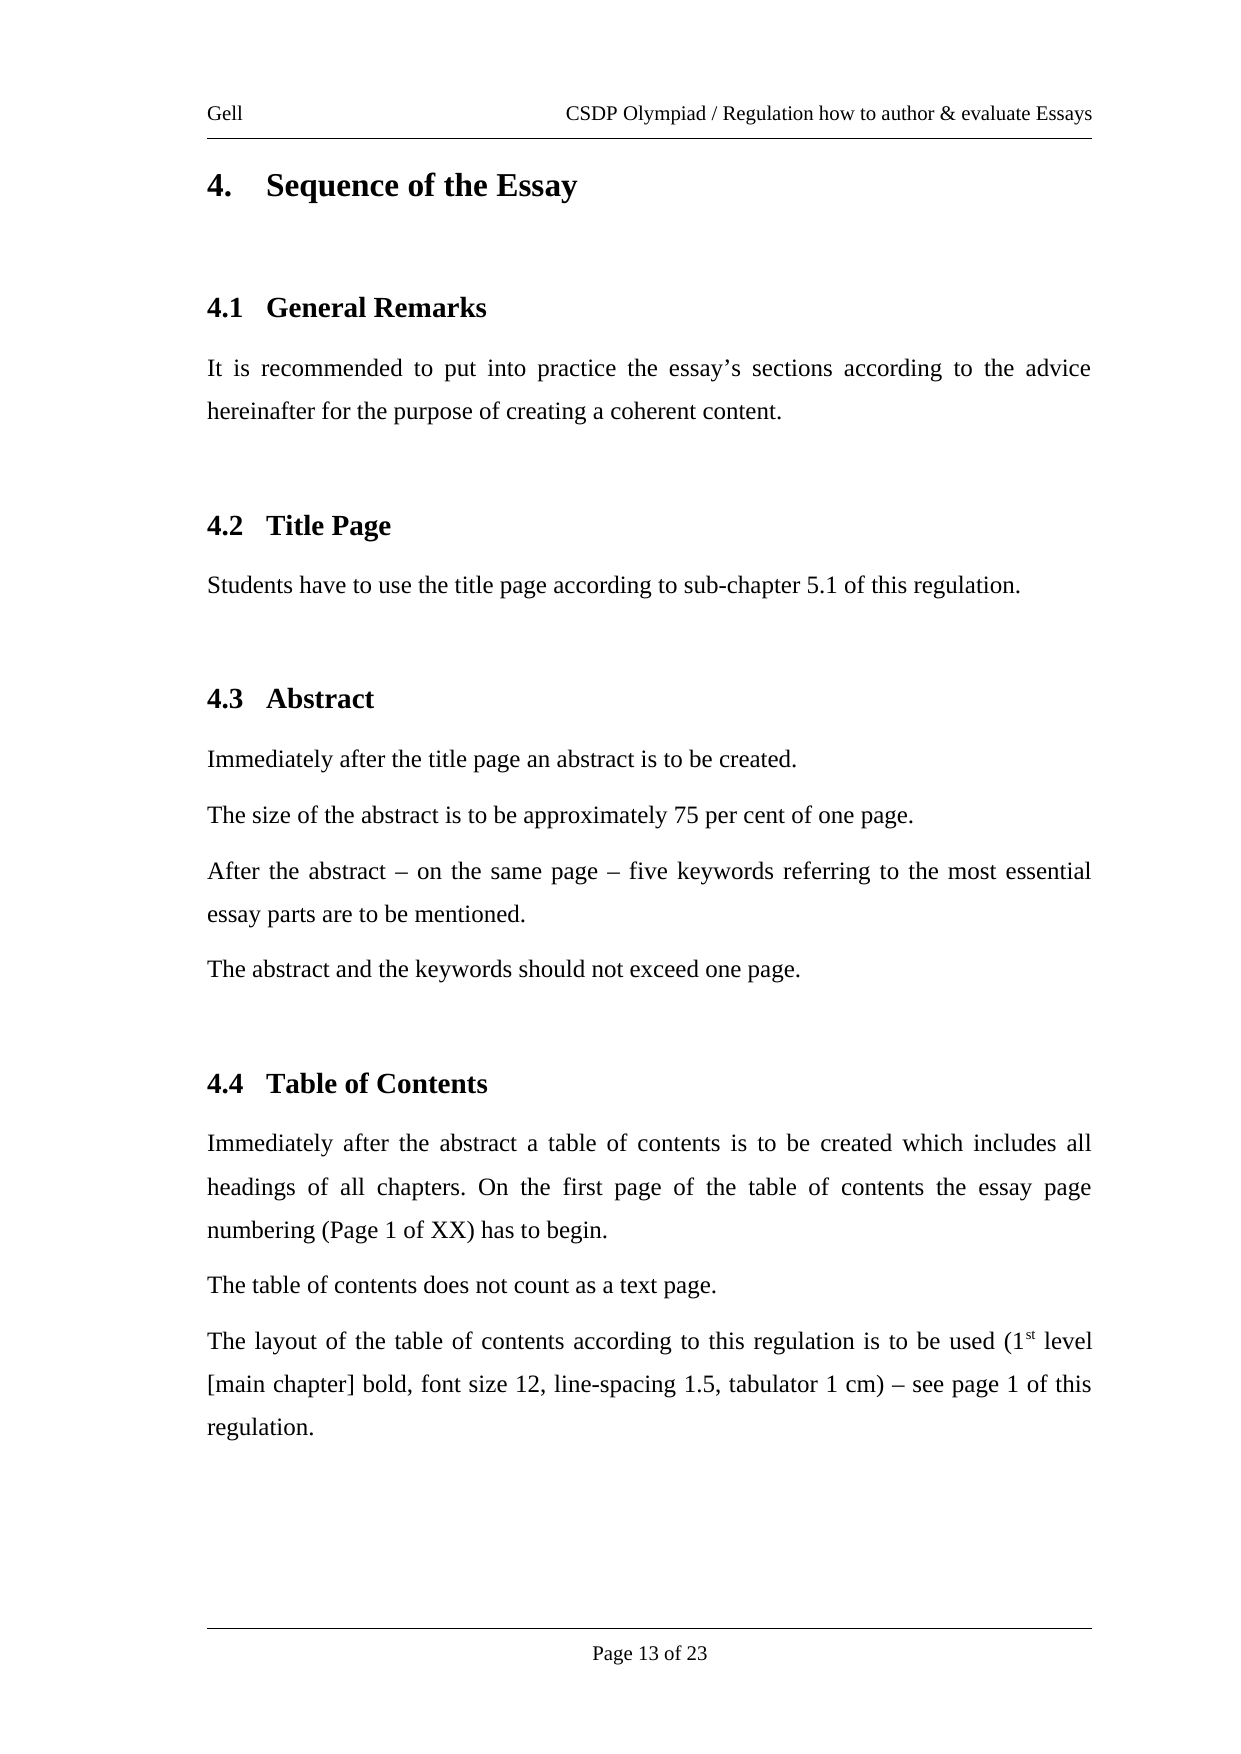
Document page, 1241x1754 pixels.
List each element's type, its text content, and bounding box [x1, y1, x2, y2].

text 4.3 Abstract [207, 682, 1092, 715]
text The table of contents does not count as a text page. [207, 1270, 1092, 1299]
text After the abstract – on the same page – five keywords referring to the most essential essay parts are to be mentioned. [207, 856, 1092, 928]
text Students have to use the title page according to sub-chapter 5.1 of this regulation. [207, 570, 1092, 599]
text Immediately after the title page an abstract is to be created. [207, 744, 1092, 773]
text 4.1 General Remarks [207, 290, 1092, 324]
text Immediately after the abstract a table of contents is to be created which includes all headings of all chapters. On the first page of the table of contents the essay page numbering (Page 1 of XX) has to begin. [207, 1128, 1092, 1243]
text 4. Sequence of the Essay [207, 165, 1092, 203]
text The abstract and the keywords should not exceed one page. [207, 954, 1092, 983]
text It is recommended to put into practice the essay’s sections according to the advice hereinafter for the purpose of creating a coherent content. [207, 353, 1092, 425]
text 4.4 Table of Contents [207, 1066, 1092, 1099]
text The size of the abstract is to be approximately 75 per cent of one page. [207, 800, 1092, 829]
text 4.2 Title Page [207, 508, 1092, 541]
text The layout of the table of contents according to this regulation is to be used (1st level [main chapter] bold, font size 12, line-spacing 1.5, tabulator 1 cm) – see page 1 of this regulation. [207, 1326, 1092, 1441]
